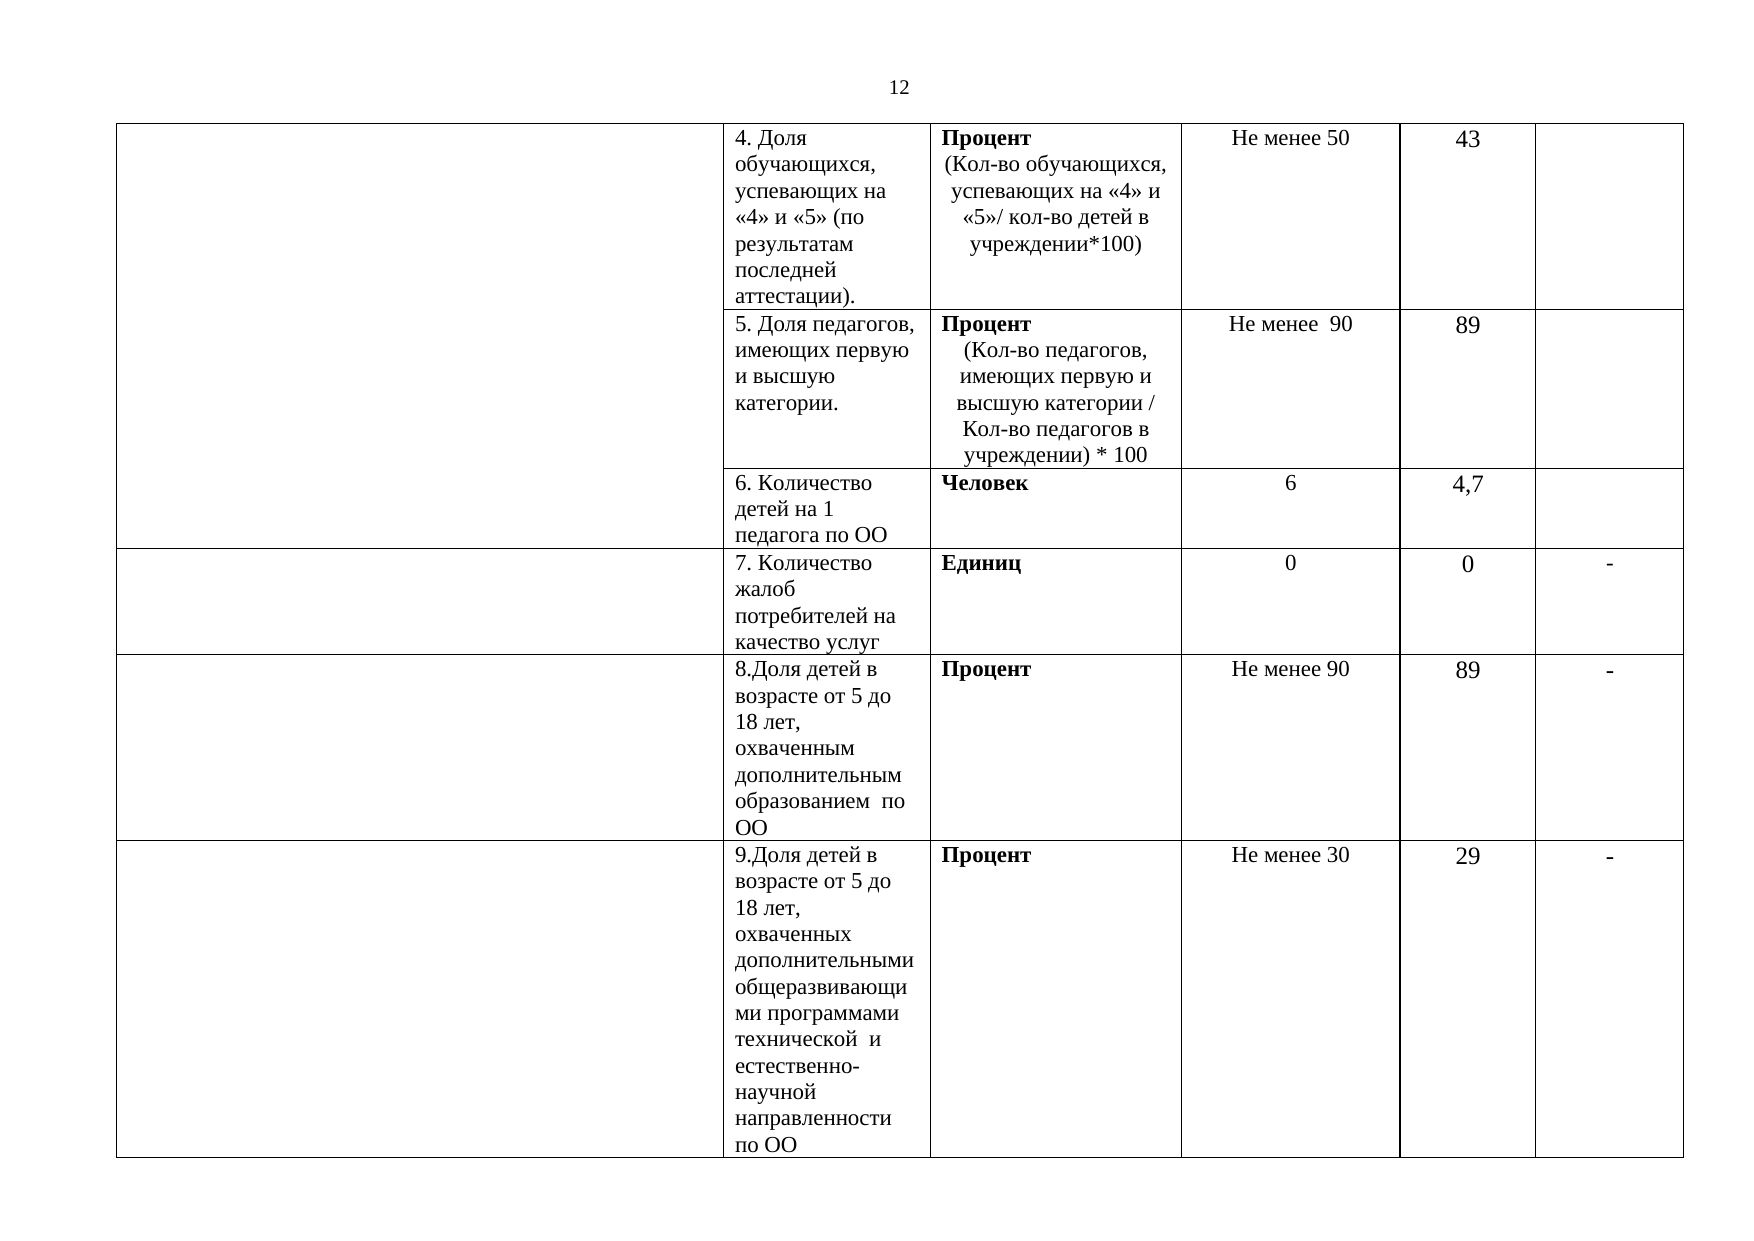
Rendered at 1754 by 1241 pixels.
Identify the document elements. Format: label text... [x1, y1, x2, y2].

table_cell 0 [1182, 549, 1399, 654]
table_cell Не менее 50 [1182, 124, 1399, 309]
table_cell Не менее 90 [1182, 310, 1399, 468]
table_cell Не менее 30 [1182, 841, 1399, 1157]
table_cell 89 [1401, 310, 1535, 468]
table_cell 43 [1401, 124, 1535, 309]
table_cell 8.Доля детей в возрасте от 5 до 18 лет, охваченным дополнительным образованием по ОО [724, 655, 930, 840]
table_cell 4,7 [1401, 469, 1535, 548]
table_cell 5. Доля педагогов, имеющих первую и высшую категории. [724, 310, 930, 468]
table_cell 6 [1182, 469, 1399, 548]
table_cell 7. Количество жалоб потребителей на качество услуг [724, 549, 930, 654]
table_cell 9.Доля детей в возрасте от 5 до 18 лет, охваченных дополнительными общеразвивающими программами технической и естественно-научной направленности по ОО [724, 841, 930, 1157]
table_cell [1536, 469, 1683, 548]
table_cell [117, 549, 723, 654]
table_cell 0 [1401, 549, 1535, 654]
table_cell Единиц [931, 549, 1181, 654]
table_cell 89 [1401, 655, 1535, 840]
table_cell Процент (Кол-во обучающихся, успевающих на «4» и «5»/ кол-во детей в учреждении*100) [931, 124, 1181, 309]
table_cell - [1536, 655, 1683, 840]
table_cell [117, 655, 723, 840]
table_cell Не менее 90 [1182, 655, 1399, 840]
table_cell - [1536, 841, 1683, 1157]
table_cell [1536, 310, 1683, 468]
table_cell 4. Доля обучающихся, успевающих на «4» и «5» (по результатам последней аттестации). [724, 124, 930, 309]
table_cell Процент (Кол-во педагогов, имеющих первую и высшую категории / Кол-во педагогов в учреждении) * 100 [931, 310, 1181, 468]
table_cell Процент [931, 655, 1181, 840]
table_cell 6. Количество детей на 1 педагога по ОО [724, 469, 930, 548]
table_cell - [1536, 549, 1683, 654]
table_cell [117, 841, 723, 1157]
table_cell [1536, 124, 1683, 309]
table_cell 29 [1401, 841, 1535, 1157]
table_cell Процент [931, 841, 1181, 1157]
table_cell Человек [931, 469, 1181, 548]
